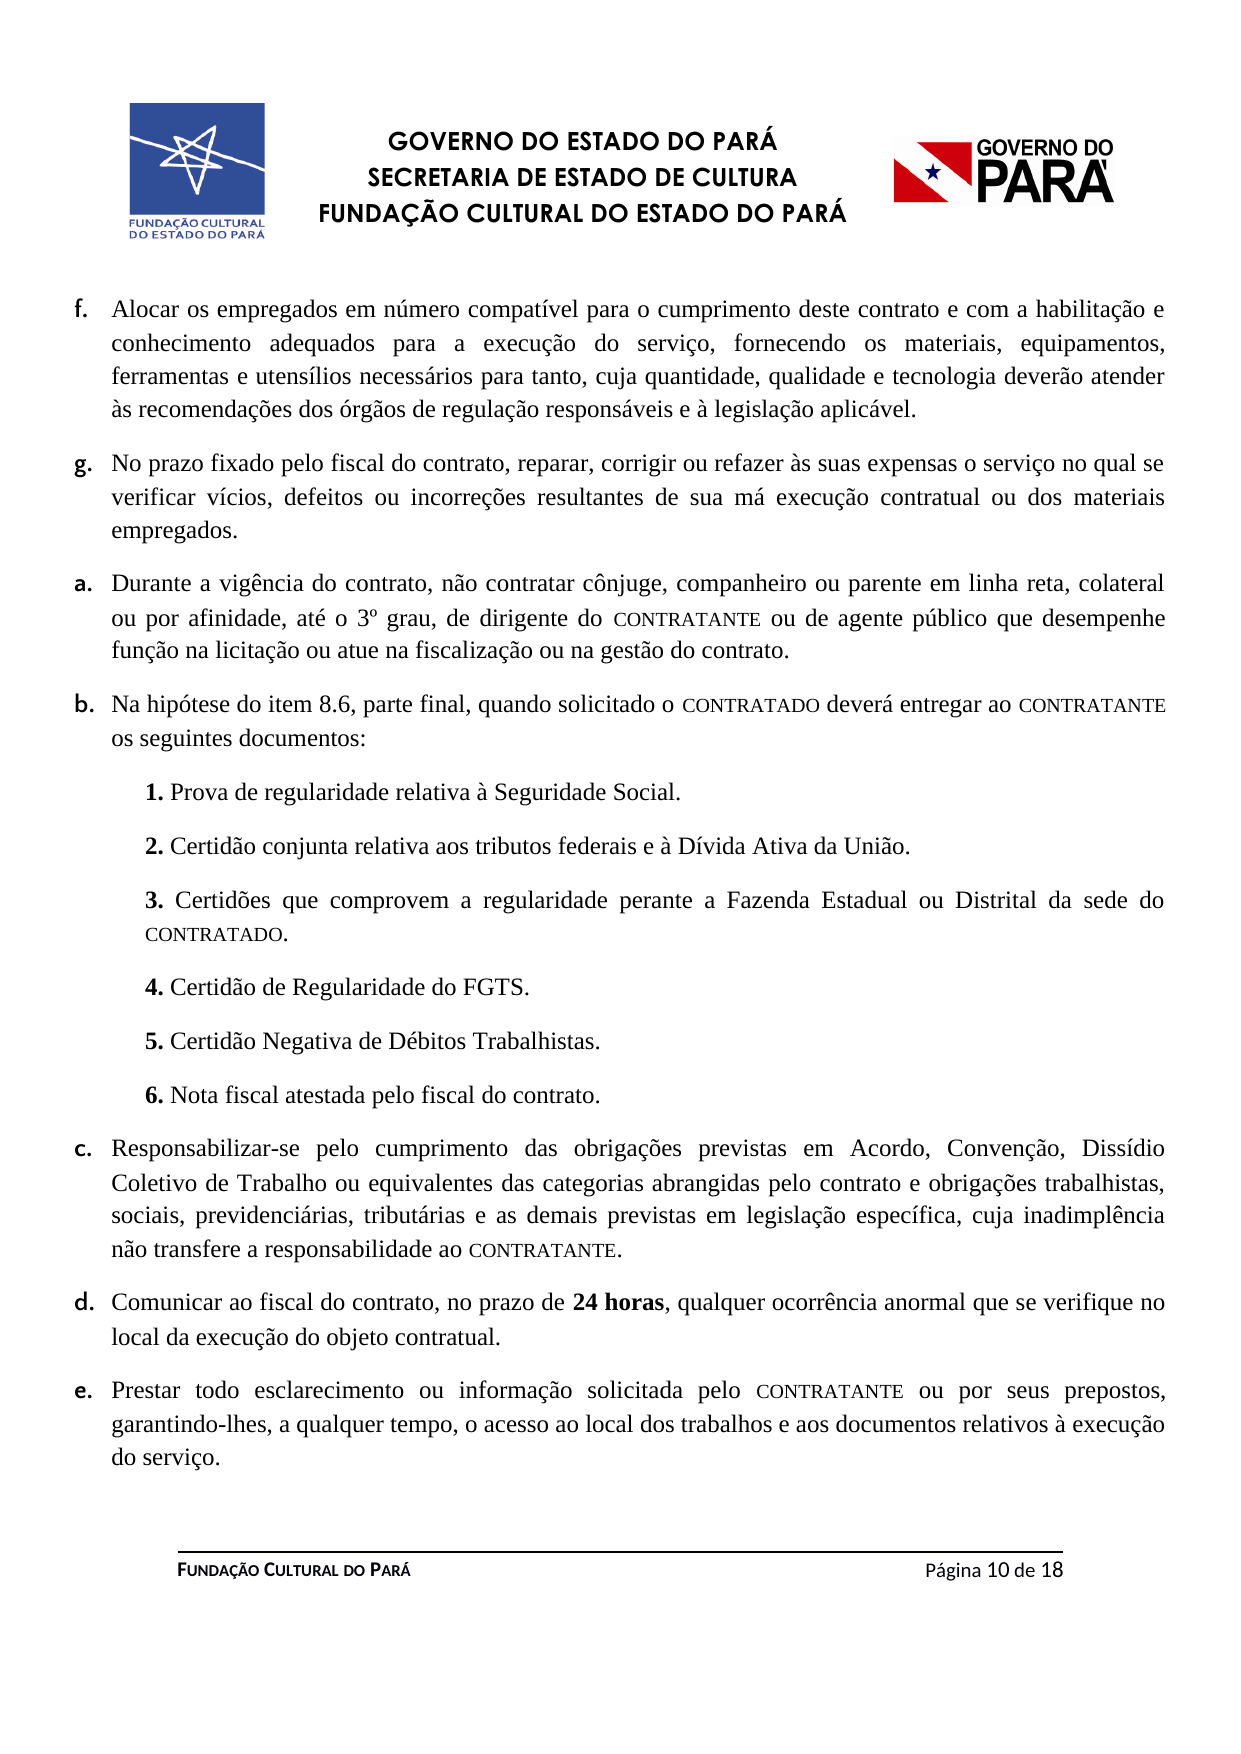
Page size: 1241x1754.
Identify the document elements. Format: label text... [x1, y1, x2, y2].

text 5. Certidão Negativa de Débitos Trabalhistas. [145, 1026, 1166, 1054]
text 3. Certidões que comprovem a regularidade perante a Fazenda Estadual ou Distrital da sede do contratado. [145, 885, 1166, 947]
text 6. Nota fiscal atestada pelo fiscal do contrato. [145, 1080, 1166, 1108]
picture [892, 136, 1115, 206]
list Durante a vigência do contrato, não contratar cônjuge, companheiro ou parente em linha reta, colateral ou por afinidade, até o 3º grau, de dirigente do contratante ou de agente público que desempenhe função na licitação ou atue na fiscalização ou na gestão do contrato. [74, 568, 1166, 664]
list Prestar todo esclarecimento ou informação solicitada pelo contratante ou por seus prepostos, garantindo-lhes, a qualquer tempo, o acesso ao local dos trabalhos e aos documentos relativos à execução do serviço. [74, 1375, 1166, 1471]
text 4. Certidão de Regularidade do FGTS. [145, 972, 1166, 1001]
list No prazo fixado pelo fiscal do contrato, reparar, corrigir ou refazer às suas expensas o serviço no qual se verificar vícios, defeitos ou incorreções resultantes de sua má execução contratual ou dos materiais empregados. [74, 448, 1166, 543]
picture [128, 103, 267, 240]
list Responsabilizar-se pelo cumprimento das obrigações previstas em Acordo, Convenção, Dissídio Coletivo de Trabalho ou equivalentes das categorias abrangidas pelo contrato e obrigações trabalhistas, sociais, previdenciárias, tributárias e as demais previstas em legislação específica, cuja inadimplência não transfere a responsabilidade ao contratante. [74, 1133, 1166, 1262]
text 1. Prova de regularidade relativa à Seguridade Social. [145, 777, 1166, 806]
list Na hipótese do item 8.6, parte final, quando solicitado o contratado deverá entregar ao contratante os seguintes documentos: [74, 689, 1166, 752]
list Alocar os empregados em número compatível para o cumprimento deste contrato e com a habilitação e conhecimento adequados para a execução do serviço, fornecendo os materiais, equipamentos, ferramentas e utensílios necessários para tanto, cuja quantidade, qualidade e tecnologia deverão atender às recomendações dos órgãos de regulação responsáveis e à legislação aplicável. [74, 294, 1166, 422]
list Comunicar ao fiscal do contrato, no prazo de 24 horas, qualquer ocorrência anormal que se verifique no local da execução do objeto contratual. [74, 1287, 1166, 1350]
text 2. Certidão conjunta relativa aos tributos federais e à Dívida Ativa da União. [145, 831, 1166, 860]
